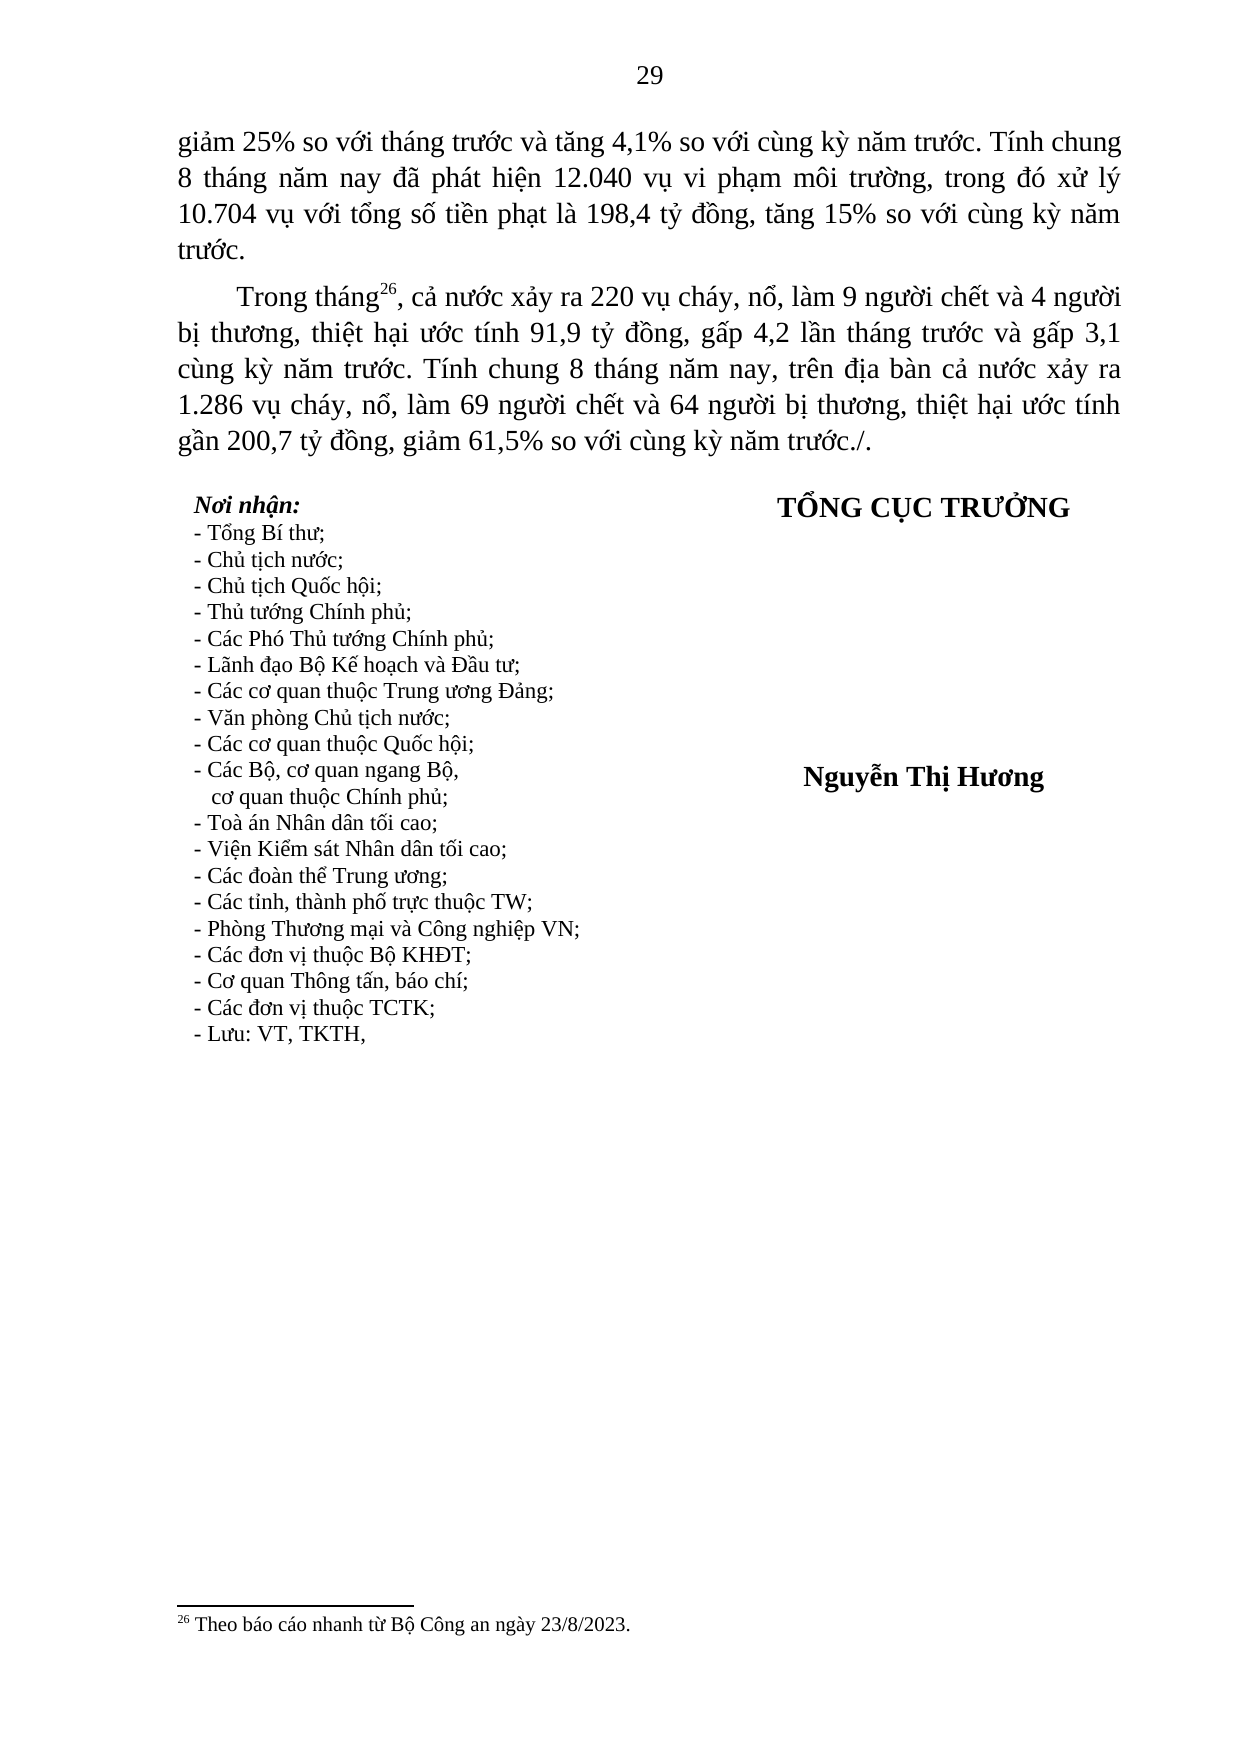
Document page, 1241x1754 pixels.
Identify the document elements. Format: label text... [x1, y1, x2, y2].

table_header TỔNG CỤC TRƯỞNG Nguyễn Thị Hương [642, 491, 1112, 1046]
table_header Nơi nhận: - Tổng Bí thư; - Chủ tịch nước; - Chủ tịch Quốc hội; - Thủ tướng Chính phủ; - Các Phó Thủ tướng Chính phủ; - Lãnh đạo Bộ Kế hoạch và Đầu tư; - Các cơ quan thuộc Trung ương Đảng; - Văn phòng Chủ tịch nước; - Các cơ quan thuộc Quốc hội; - Các Bộ, cơ quan ngang Bộ, cơ quan thuộc Chính phủ; - Toà án Nhân dân tối cao; - Viện Kiểm sát Nhân dân tối cao; - Các đoàn thể Trung ương; - Các tỉnh, thành phố trực thuộc TW; - Phòng Thương mại và Công nghiệp VN; - Các đơn vị thuộc Bộ KHĐT; - Cơ quan Thông tấn, báo chí; - Các đơn vị thuộc TCTK; - Lưu: VT, TKTH, [189, 491, 642, 1046]
text Trong tháng, cả nước xảy ra 220 vụ cháy, nổ, làm 9 người chết và 4 người bị thương, thiệt hại ước tính 91,9 tỷ đồng, gấp 4,2 lần tháng trước và gấp 3,1 cùng kỳ năm trước. Tính chung 8 tháng năm nay, trên địa bàn cả nước xảy ra 1.286 vụ cháy, nổ, làm 69 người chết và 64 người bị thương, thiệt hại ước tính gần 200,7 tỷ đồng, giảm 61,5% so với cùng kỳ năm trước./. [177, 279, 1122, 457]
